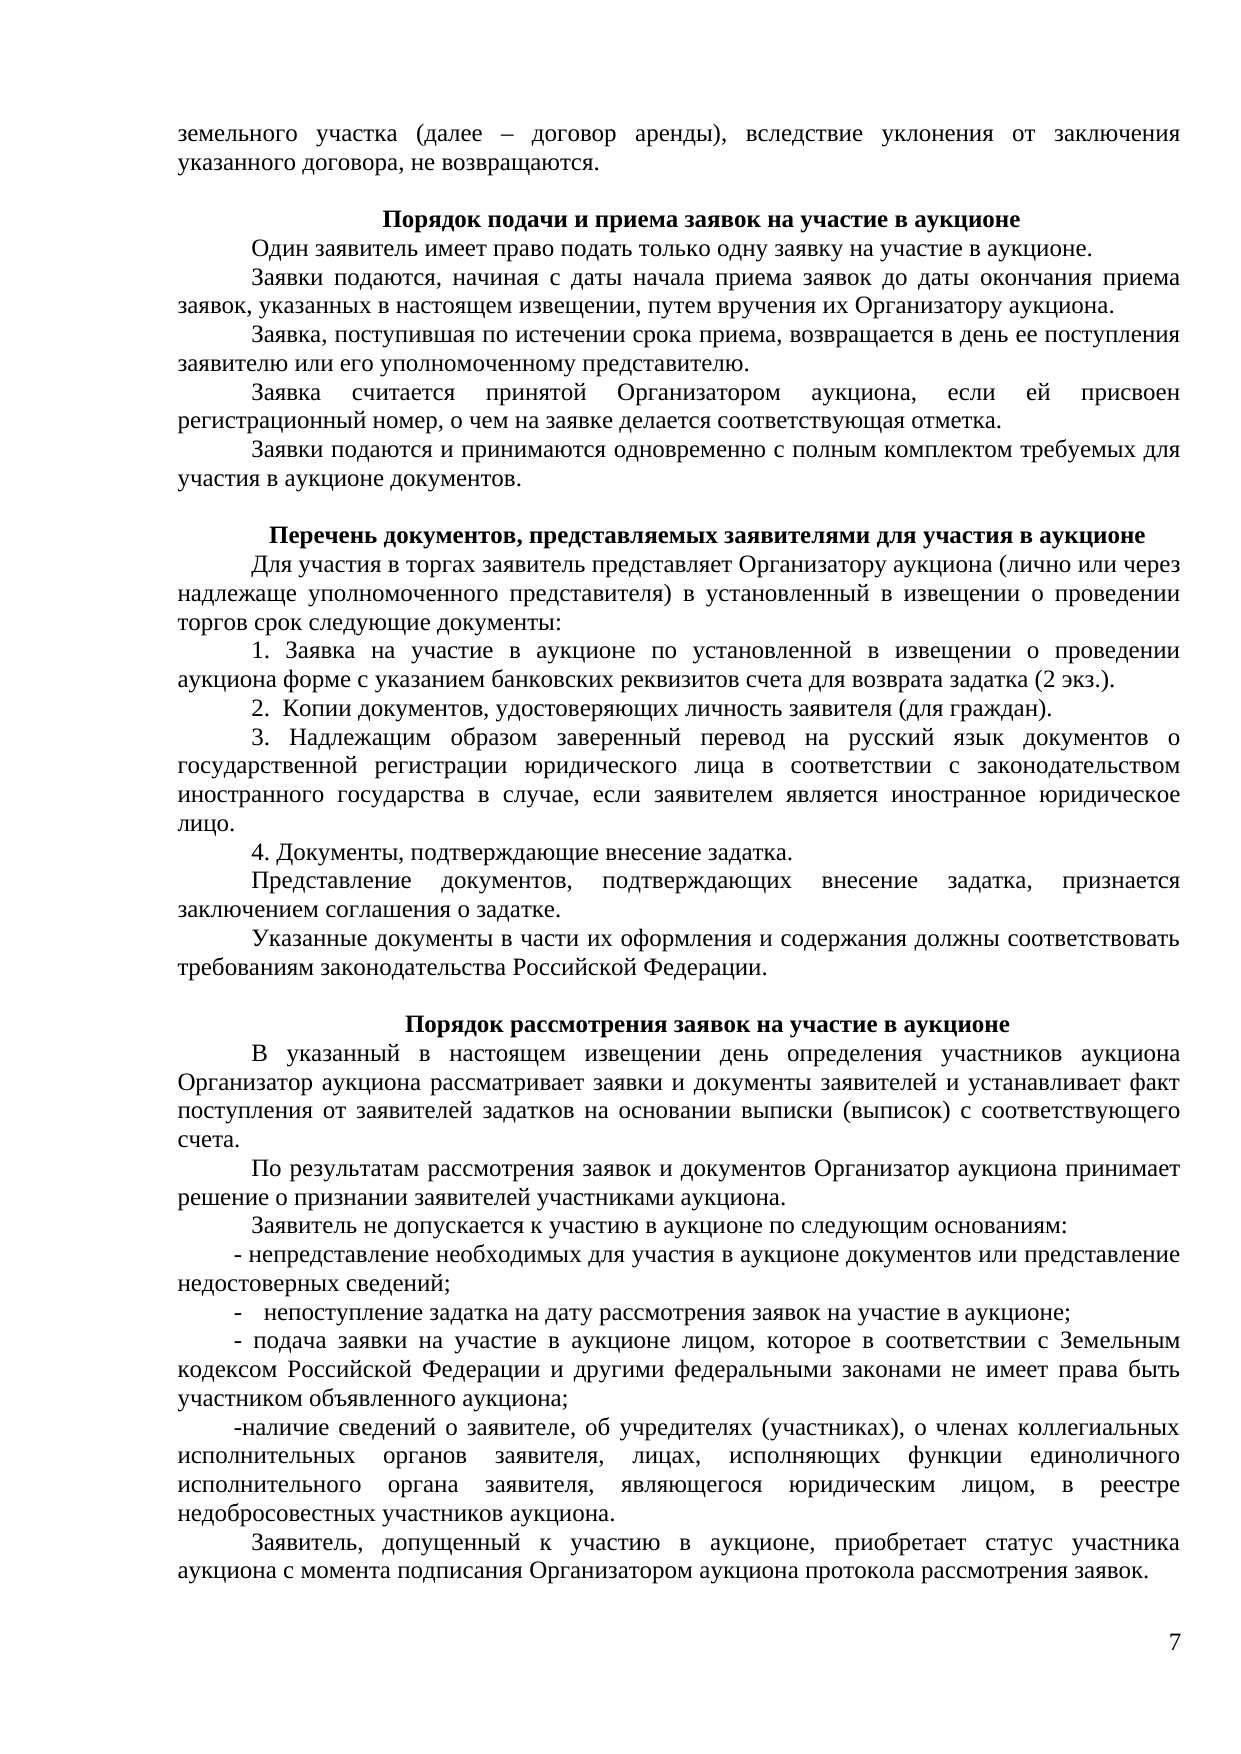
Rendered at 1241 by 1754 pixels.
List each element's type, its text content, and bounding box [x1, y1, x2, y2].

text 3. Надлежащим образом заверенный перевод на русский язык документов о государственной регистрации юридического лица в соответствии с законодательством иностранного государства в случае, если заявителем является иностранное юридическое лицо. [177, 722, 1181, 837]
text Представление документов, подтверждающих внесение задатка, признается заключением соглашения о задатке. [177, 866, 1181, 923]
text Один заявитель имеет право подать только одну заявку на участие в аукционе. [177, 233, 1181, 262]
text Заявка считается принятой Организатором аукциона, если ей присвоен регистрационный номер, о чем на заявке делается соответствующая отметка. [177, 377, 1181, 434]
text Заявитель, допущенный к участию в аукционе, приобретает статус участника аукциона с момента подписания Организатором аукциона протокола рассмотрения заявок. [177, 1527, 1181, 1584]
text Заявитель не допускается к участию в аукционе по следующим основаниям: [177, 1211, 1181, 1239]
text -наличие сведений о заявителе, об учредителях (участниках), о членах коллегиальных исполнительных органов заявителя, лицах, исполняющих функции единоличного исполнительного органа заявителя, являющегося юридическим лицом, в реестре недобросовестных участников аукциона. [177, 1412, 1181, 1527]
text 2. Копии документов, удостоверяющих личность заявителя (для граждан). [177, 693, 1181, 722]
text Порядок рассмотрения заявок на участие в аукционе [177, 1009, 1181, 1038]
text Заявки подаются и принимаются одновременно с полным комплектом требуемых для участия в аукционе документов. [177, 434, 1181, 492]
text Для участия в торгах заявитель представляет Организатору аукциона (лично или через надлежаще уполномоченного представителя) в установленный в извещении о проведении торгов срок следующие документы: [177, 549, 1181, 636]
text Указанные документы в части их оформления и содержания должны соответствовать требованиям законодательства Российской Федерации. [177, 923, 1181, 981]
text В указанный в настоящем извещении день определения участников аукциона Организатор аукциона рассматривает заявки и документы заявителей и устанавливает факт поступления от заявителей задатков на основании выписки (выписок) с соответствующего счета. [177, 1038, 1181, 1153]
text Заявка, поступившая по истечении срока приема, возвращается в день ее поступления заявителю или его уполномоченному представителю. [177, 319, 1181, 377]
text Заявки подаются, начиная с даты начала приема заявок до даты окончания приема заявок, указанных в настоящем извещении, путем вручения их Организатору аукциона. [177, 262, 1181, 319]
text - непоступление задатка на дату рассмотрения заявок на участие в аукционе; [177, 1297, 1181, 1326]
text - подача заявки на участие в аукционе лицом, которое в соответствии с Земельным кодексом Российской Федерации и другими федеральными законами не имеет права быть участником объявленного аукциона; [177, 1326, 1181, 1412]
text 1. Заявка на участие в аукционе по установленной в извещении о проведении аукциона форме с указанием банковских реквизитов счета для возврата задатка (2 экз.). [177, 636, 1181, 693]
text Перечень документов, представляемых заявителями для участия в аукционе [177, 521, 1181, 549]
text - непредставление необходимых для участия в аукционе документов или представление недостоверных сведений; [177, 1239, 1181, 1297]
text По результатам рассмотрения заявок и документов Организатор аукциона принимает решение о признании заявителей участниками аукциона. [177, 1153, 1181, 1211]
text 4. Документы, подтверждающие внесение задатка. [177, 837, 1181, 866]
text Порядок подачи и приема заявок на участие в аукционе [177, 204, 1181, 233]
